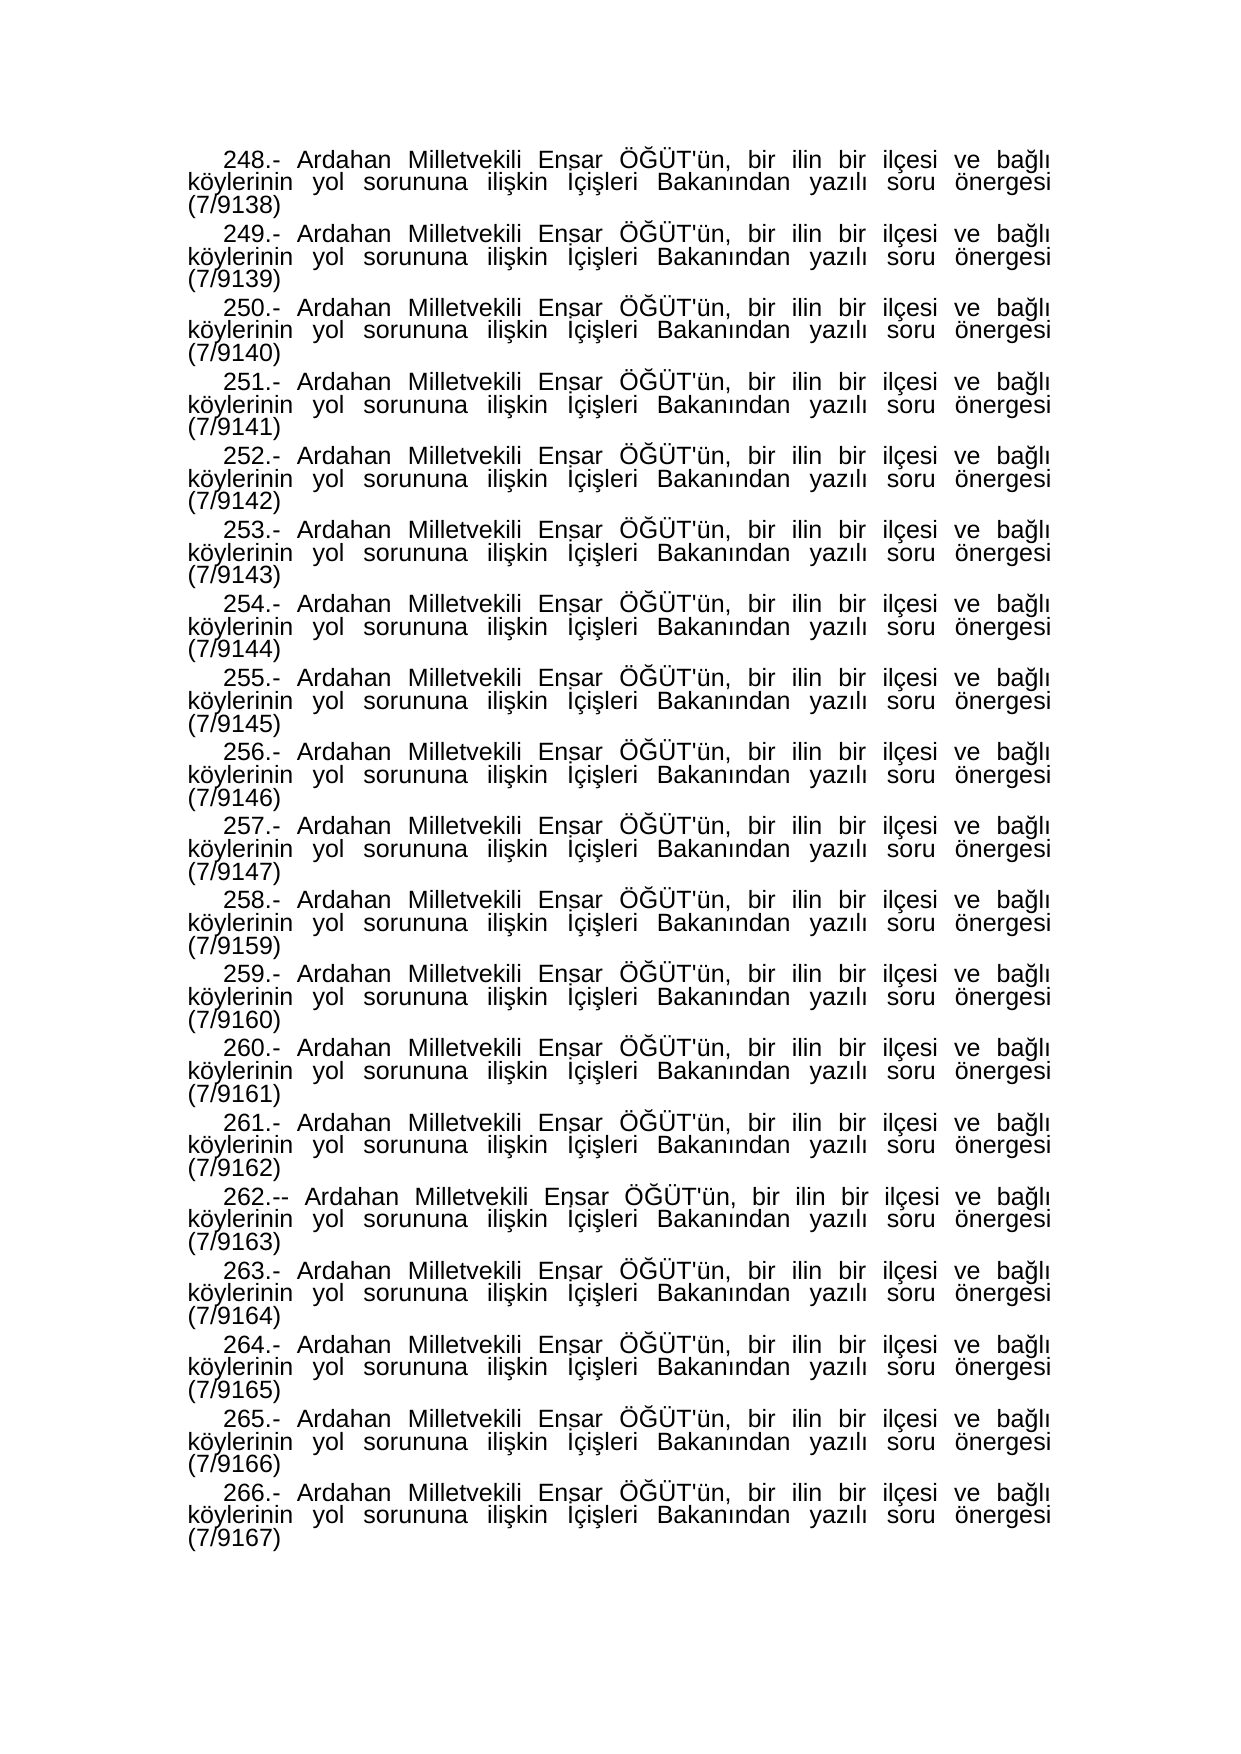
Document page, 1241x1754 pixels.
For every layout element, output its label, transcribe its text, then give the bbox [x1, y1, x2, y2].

text 254. - Ardahan Milletvekili Ensar ÖĞÜT'ün, bir ilin bir ilçesi ve bağlı köylerinin yol sorununa ilişkin İçişleri Bakanından yazılı soru önergesi (7/9144) [187, 594, 1053, 662]
text 264. - Ardahan Milletvekili Ensar ÖĞÜT'ün, bir ilin bir ilçesi ve bağlı köylerinin yol sorununa ilişkin İçişleri Bakanından yazılı soru önergesi (7/9165) [187, 1335, 1053, 1403]
text 256. - Ardahan Milletvekili Ensar ÖĞÜT'ün, bir ilin bir ilçesi ve bağlı köylerinin yol sorununa ilişkin İçişleri Bakanından yazılı soru önergesi (7/9146) [187, 742, 1053, 811]
text 266. - Ardahan Milletvekili Ensar ÖĞÜT'ün, bir ilin bir ilçesi ve bağlı köylerinin yol sorununa ilişkin İçişleri Bakanından yazılı soru önergesi (7/9167) [187, 1483, 1053, 1551]
text 248. - Ardahan Milletvekili Ensar ÖĞÜT'ün, bir ilin bir ilçesi ve bağlı köylerinin yol sorununa ilişkin İçişleri Bakanından yazılı soru önergesi (7/9138) [187, 150, 1053, 218]
text 260. - Ardahan Milletvekili Ensar ÖĞÜT'ün, bir ilin bir ilçesi ve bağlı köylerinin yol sorununa ilişkin İçişleri Bakanından yazılı soru önergesi (7/9161) [187, 1039, 1053, 1107]
text 251. - Ardahan Milletvekili Ensar ÖĞÜT'ün, bir ilin bir ilçesi ve bağlı köylerinin yol sorununa ilişkin İçişleri Bakanından yazılı soru önergesi (7/9141) [187, 372, 1053, 440]
text 250. - Ardahan Milletvekili Ensar ÖĞÜT'ün, bir ilin bir ilçesi ve bağlı köylerinin yol sorununa ilişkin İçişleri Bakanından yazılı soru önergesi (7/9140) [187, 298, 1053, 366]
text 255. - Ardahan Milletvekili Ensar ÖĞÜT'ün, bir ilin bir ilçesi ve bağlı köylerinin yol sorununa ilişkin İçişleri Bakanından yazılı soru önergesi (7/9145) [187, 668, 1053, 737]
text 253. - Ardahan Milletvekili Ensar ÖĞÜT'ün, bir ilin bir ilçesi ve bağlı köylerinin yol sorununa ilişkin İçişleri Bakanından yazılı soru önergesi (7/9143) [187, 520, 1053, 588]
text 258. - Ardahan Milletvekili Ensar ÖĞÜT'ün, bir ilin bir ilçesi ve bağlı köylerinin yol sorununa ilişkin İçişleri Bakanından yazılı soru önergesi (7/9159) [187, 891, 1053, 959]
text 263. - Ardahan Milletvekili Ensar ÖĞÜT'ün, bir ilin bir ilçesi ve bağlı köylerinin yol sorununa ilişkin İçişleri Bakanından yazılı soru önergesi (7/9164) [187, 1261, 1053, 1329]
text 257. - Ardahan Milletvekili Ensar ÖĞÜT'ün, bir ilin bir ilçesi ve bağlı köylerinin yol sorununa ilişkin İçişleri Bakanından yazılı soru önergesi (7/9147) [187, 817, 1053, 885]
text 259. - Ardahan Milletvekili Ensar ÖĞÜT'ün, bir ilin bir ilçesi ve bağlı köylerinin yol sorununa ilişkin İçişleri Bakanından yazılı soru önergesi (7/9160) [187, 965, 1053, 1033]
text 252. - Ardahan Milletvekili Ensar ÖĞÜT'ün, bir ilin bir ilçesi ve bağlı köylerinin yol sorununa ilişkin İçişleri Bakanından yazılı soru önergesi (7/9142) [187, 446, 1053, 514]
text 249. - Ardahan Milletvekili Ensar ÖĞÜT'ün, bir ilin bir ilçesi ve bağlı köylerinin yol sorununa ilişkin İçişleri Bakanından yazılı soru önergesi (7/9139) [187, 224, 1053, 292]
text 265. - Ardahan Milletvekili Ensar ÖĞÜT'ün, bir ilin bir ilçesi ve bağlı köylerinin yol sorununa ilişkin İçişleri Bakanından yazılı soru önergesi (7/9166) [187, 1409, 1053, 1477]
text 262. -- Ardahan Milletvekili Ensar ÖĞÜT'ün, bir ilin bir ilçesi ve bağlı köylerinin yol sorununa ilişkin İçişleri Bakanından yazılı soru önergesi (7/9163) [187, 1187, 1053, 1255]
text 261. - Ardahan Milletvekili Ensar ÖĞÜT'ün, bir ilin bir ilçesi ve bağlı köylerinin yol sorununa ilişkin İçişleri Bakanından yazılı soru önergesi (7/9162) [187, 1113, 1053, 1181]
